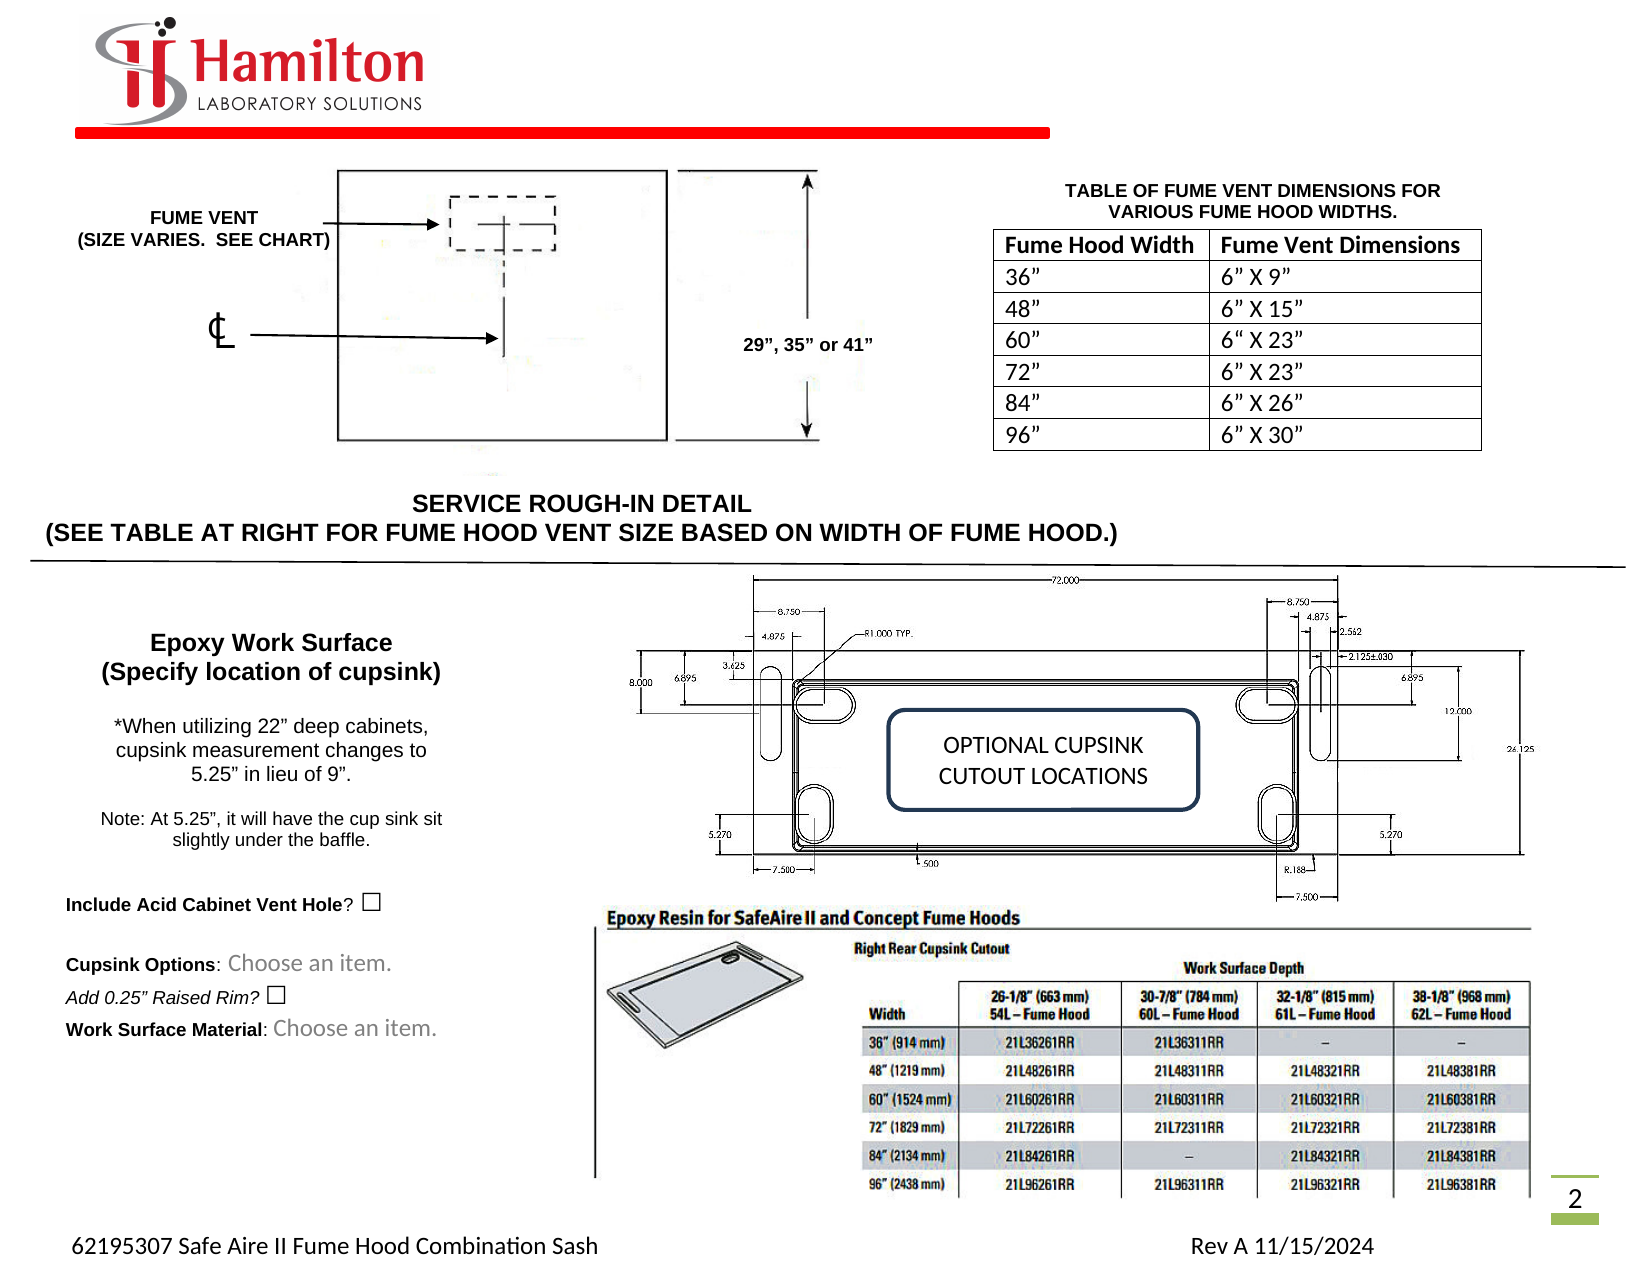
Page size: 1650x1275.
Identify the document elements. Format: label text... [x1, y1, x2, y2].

picture [78, 14, 440, 127]
table_cell 60” [994, 324, 1209, 355]
text Work Surface Material: [66, 1012, 584, 1043]
table_cell 48” [994, 293, 1209, 323]
table_header Fume Hood Width [994, 230, 1209, 260]
picture [584, 905, 1532, 1228]
table_cell 6” X 26” [1210, 387, 1481, 418]
table_cell 6” X 9” [1210, 261, 1481, 292]
table_cell 36” [994, 261, 1209, 292]
table_cell 6” X 15” [1210, 293, 1481, 323]
text Cupsink Options: [66, 947, 584, 978]
table_cell 72” [994, 356, 1209, 386]
table_cell 96” [994, 419, 1209, 449]
table_cell 6” X 23” [1210, 356, 1481, 386]
picture [629, 570, 1542, 903]
table_cell 84” [994, 387, 1209, 418]
text Add 0.25” Raised Rim? [66, 978, 584, 1012]
text Include Acid Cabinet Vent Hole? [66, 885, 1500, 919]
table_cell 6“ X 23” [1210, 324, 1481, 355]
table_cell 6” X 30” [1210, 419, 1481, 449]
table_header Fume Vent Dimensions [1210, 230, 1481, 260]
picture [185, 147, 867, 476]
